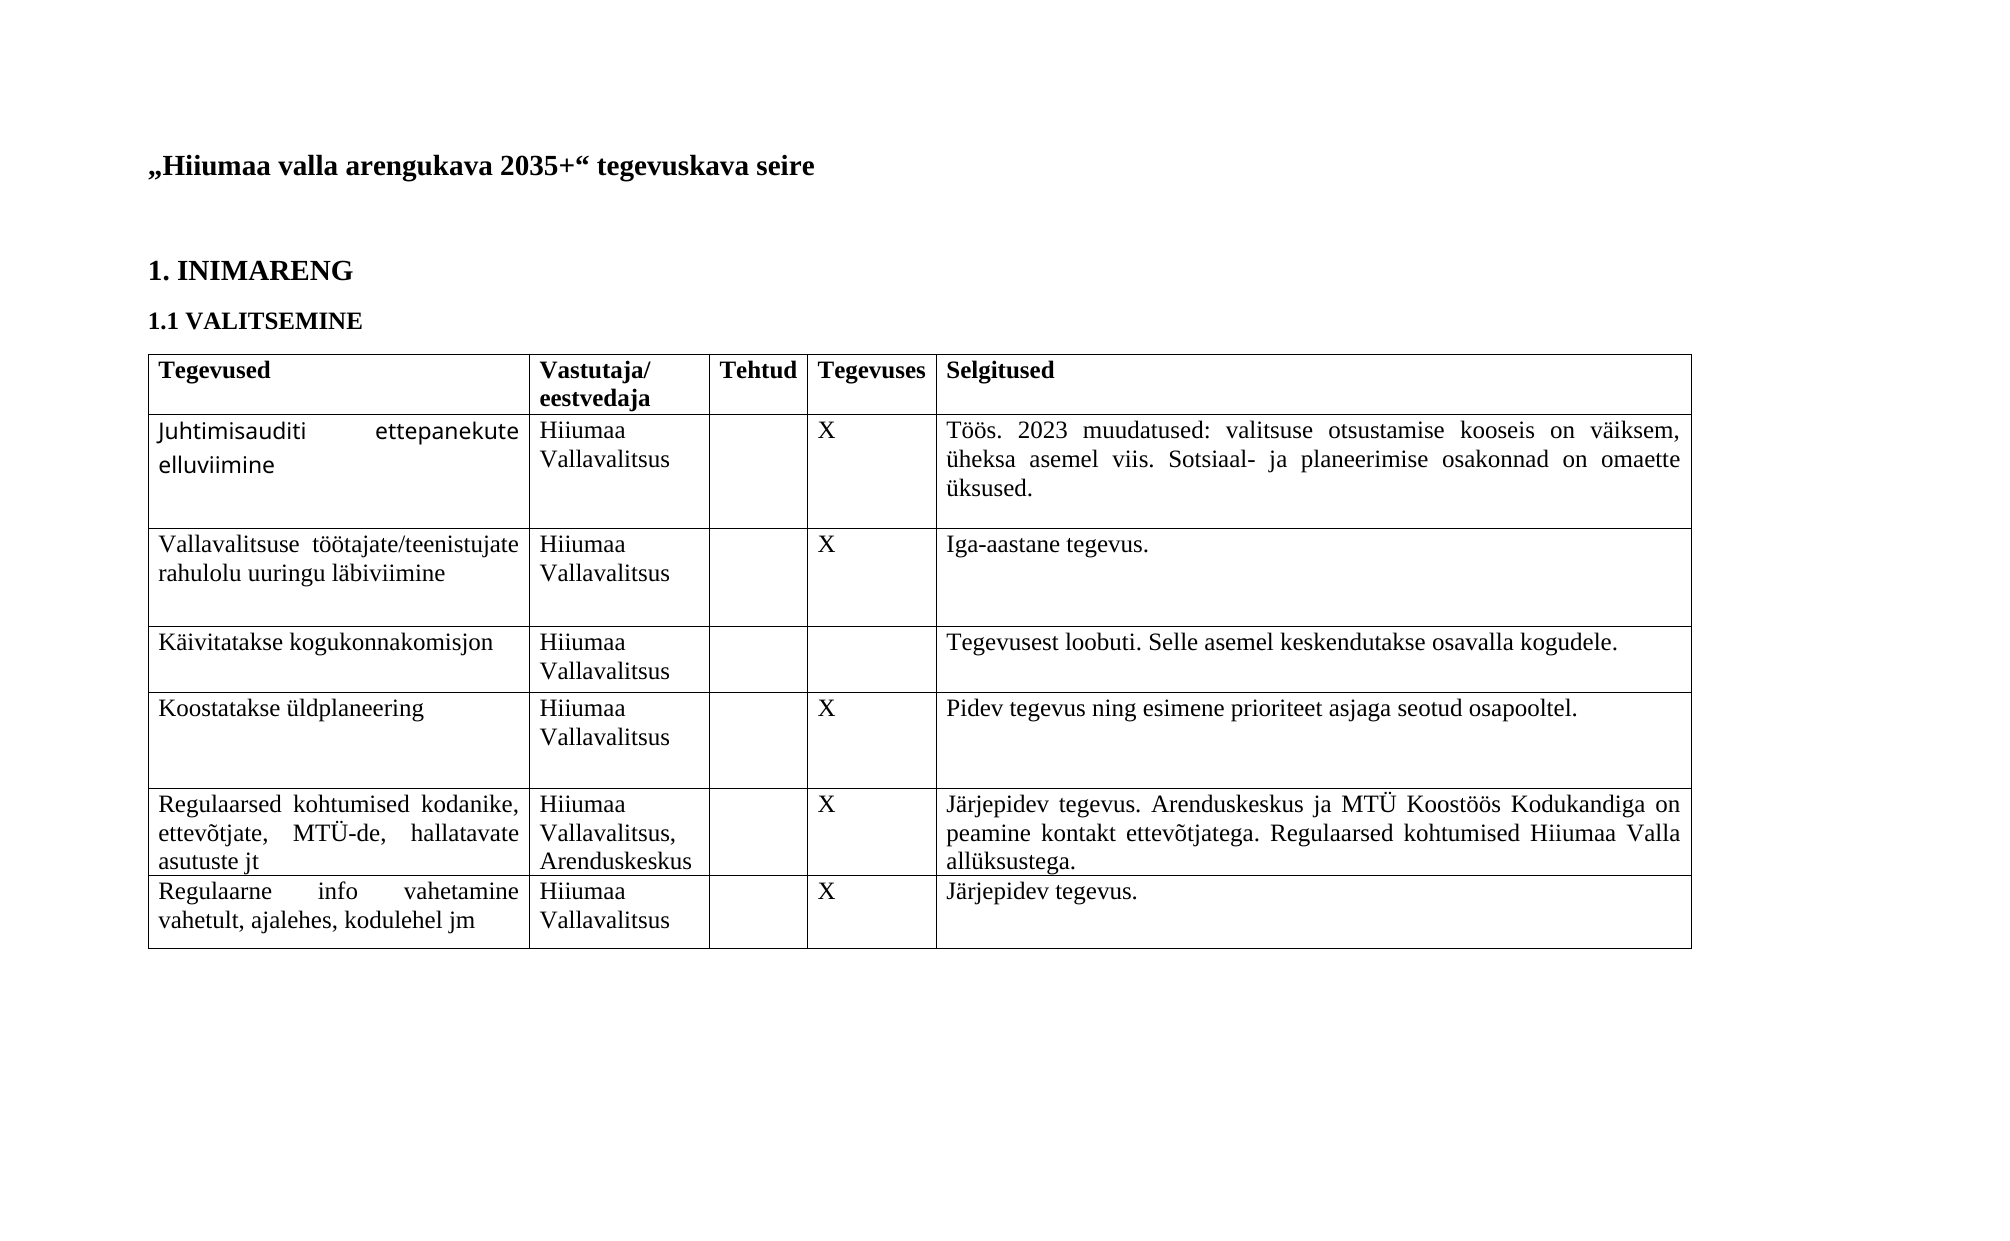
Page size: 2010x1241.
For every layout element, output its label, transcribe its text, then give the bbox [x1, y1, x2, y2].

table_cell [710, 693, 807, 788]
table_header Tehtud [710, 355, 807, 414]
table_cell [710, 627, 807, 692]
table_cell Pidev tegevus ning esimene prioriteet asjaga seotud osapooltel. [937, 693, 1691, 788]
table_header Tegevuses [808, 355, 936, 414]
table_header Tegevused [149, 355, 529, 414]
table_cell X [808, 693, 936, 788]
table_cell [710, 789, 807, 875]
text „Hiiumaa valla arengukava 2035+“ tegevuskava seire [148, 148, 1862, 181]
table_cell Regulaarne info vahetamine vahetult, ajalehes, kodulehel jm [149, 876, 529, 948]
table_cell [710, 415, 807, 528]
table_cell Hiiumaa Vallavalitsus, Arenduskeskus [530, 789, 709, 875]
text 1.1 VALITSEMINE [148, 306, 1862, 335]
table_header Selgitused [937, 355, 1691, 414]
table_cell Iga-aastane tegevus. [937, 529, 1691, 626]
table_cell Koostatakse üldplaneering [149, 693, 529, 788]
table_cell X [808, 789, 936, 875]
table_cell [710, 529, 807, 626]
table_cell Käivitatakse kogukonnakomisjon [149, 627, 529, 692]
table_cell X [808, 415, 936, 528]
table_cell Hiiumaa Vallavalitsus [530, 876, 709, 948]
table_cell [710, 876, 807, 948]
table_cell Hiiumaa Vallavalitsus [530, 693, 709, 788]
table_cell Tegevusest loobuti. Selle asemel keskendutakse osavalla kogudele. [937, 627, 1691, 692]
table_cell Hiiumaa Vallavalitsus [530, 529, 709, 626]
table_cell X [808, 876, 936, 948]
table_cell Hiiumaa Vallavalitsus [530, 627, 709, 692]
table_cell Töös. 2023 muudatused: valitsuse otsustamise kooseis on väiksem, üheksa asemel viis. Sotsiaal- ja planeerimise osakonnad on omaette üksused. [937, 415, 1691, 528]
table_cell Hiiumaa Vallavalitsus [530, 415, 709, 528]
table_cell [808, 627, 936, 692]
table_cell Juhtimisauditi ettepanekute elluviimine [149, 415, 529, 528]
table_cell Järjepidev tegevus. [937, 876, 1691, 948]
table_cell Regulaarsed kohtumised kodanike, ettevõtjate, MTÜ-de, hallatavate asutuste jt [149, 789, 529, 875]
table_cell Järjepidev tegevus. Arenduskeskus ja MTÜ Koostöös Kodukandiga on peamine kontakt ettevõtjatega. Regulaarsed kohtumised Hiiumaa Valla allüksustega. [937, 789, 1691, 875]
table_header Vastutaja/ eestvedaja [530, 355, 709, 414]
table_cell Vallavalitsuse töötajate/teenistujate rahulolu uuringu läbiviimine [149, 529, 529, 626]
table_cell X [808, 529, 936, 626]
text 1. INIMARENG [148, 253, 1862, 287]
